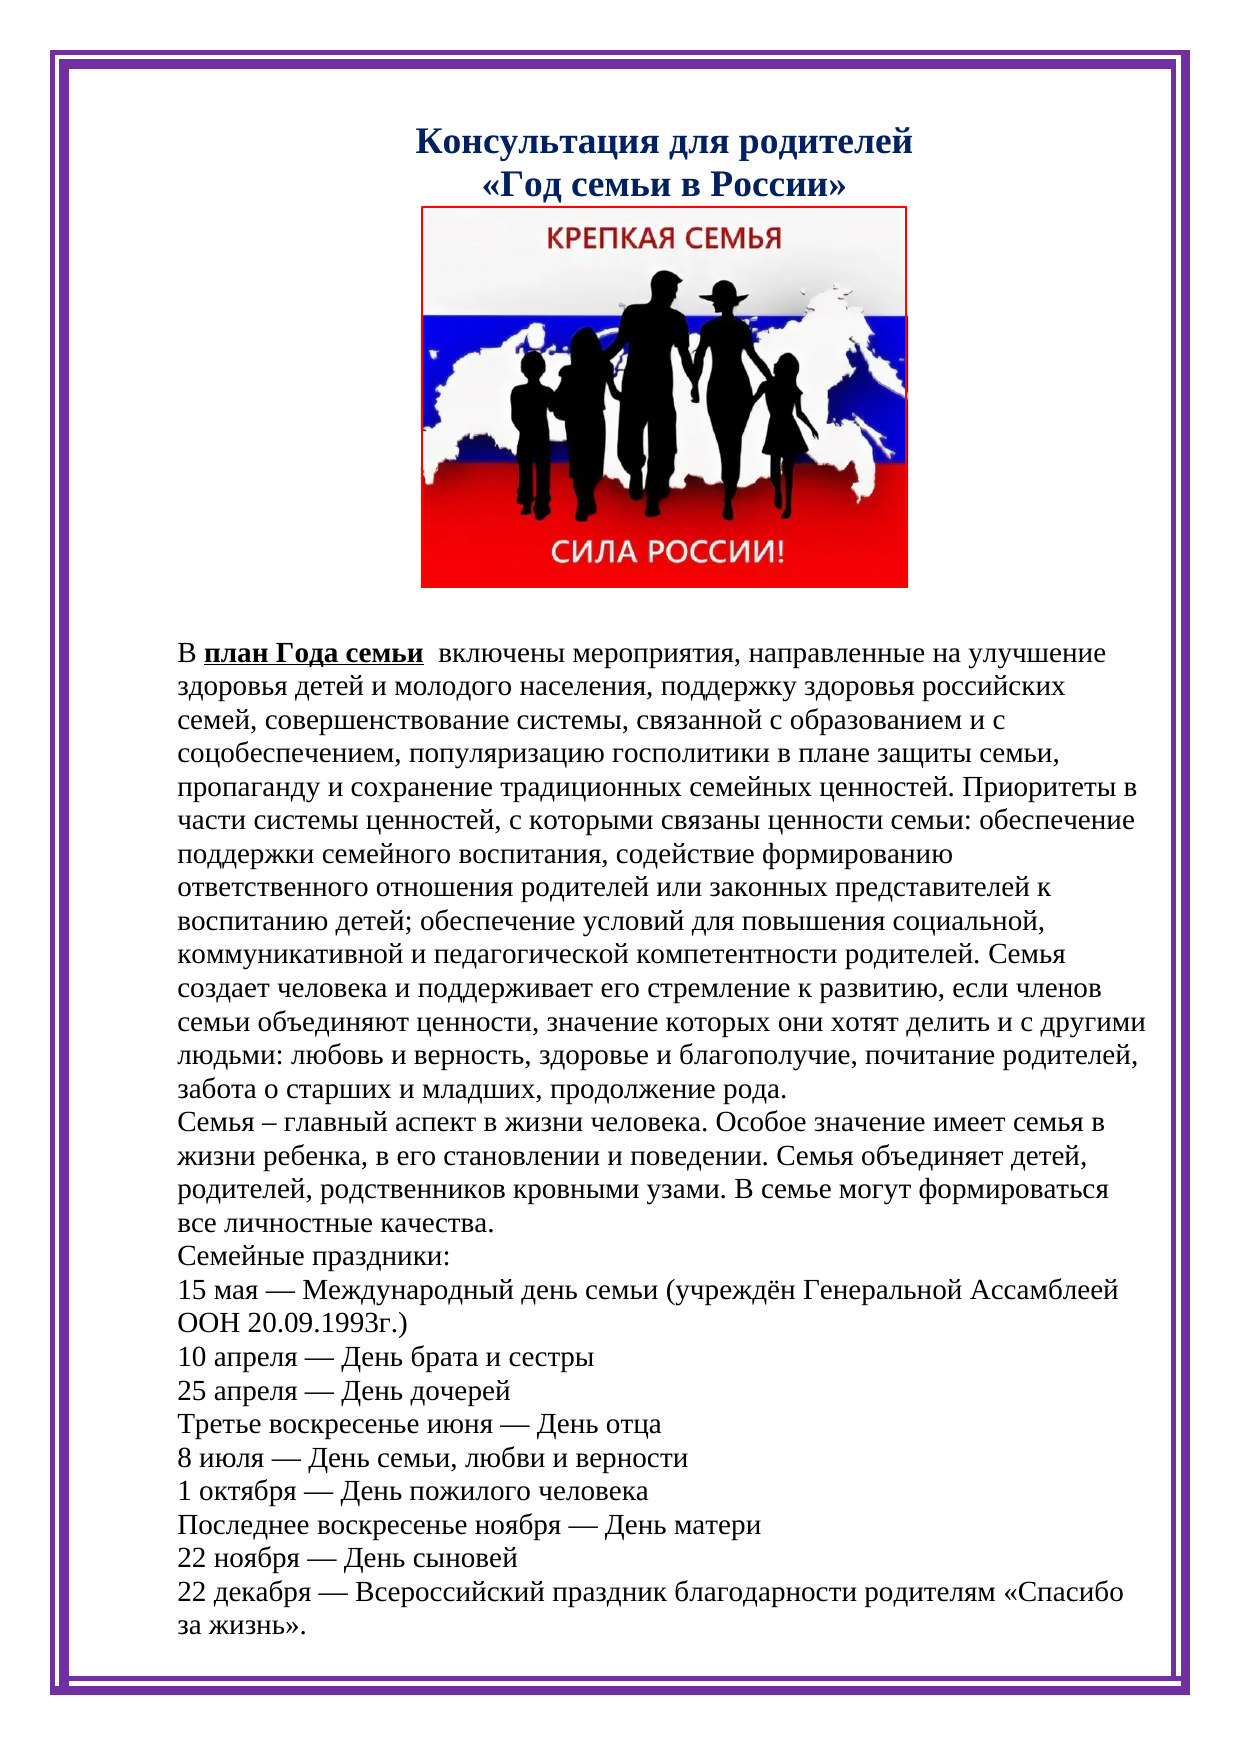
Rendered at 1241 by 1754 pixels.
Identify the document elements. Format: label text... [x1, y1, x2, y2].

text Семейные праздники: 15 мая — Международный день семьи (учреждён Генеральной Ассамблеей ООН 20.09.1993г.) 10 апреля — День брата и сестры 25 апреля — День дочерей Третье воскресенье июня — День отца 8 июля — День семьи, любви и верности 1 октября — День пожилого человека Последнее воскресенье ноября — День матери 22 ноября — День сыновей 22 декабря — Всероссийский праздник благодарности родителям «Спасибо за жизнь». [177, 1238, 1152, 1641]
text «Год семьи в России» [177, 161, 1152, 204]
text Семья – главный аспект в жизни человека. Особое значение имеет семья в жизни ребенка, в его становлении и поведении. Семья объединяет детей, родителей, родственников кровными узами. В семье могут формироваться все личностные качества. [177, 1104, 1152, 1238]
text Консультация для родителей [177, 118, 1152, 161]
picture [420, 204, 909, 588]
text В план Года семьи включены мероприятия, направленные на улучшение здоровья детей и молодого населения, поддержку здоровья российских семей, совершенствование системы, связанной с образованием и с соцобеспечением, популяризацию госполитики в плане защиты семьи, пропаганду и сохранение традиционных семейных ценностей. Приоритеты в части системы ценностей, с которыми связаны ценности семьи: обеспечение поддержки семейного воспитания, содействие формированию ответственного отношения родителей или законных представителей к воспитанию детей; обеспечение условий для повышения социальной, коммуникативной и педагогической компетентности родителей. Семья создает человека и поддерживает его стремление к развитию, если членов семьи объединяют ценности, значение которых они хотят делить и с другими людьми: любовь и верность, здоровье и благополучие, почитание родителей, забота о старших и младших, продолжение рода. [177, 592, 1152, 1104]
